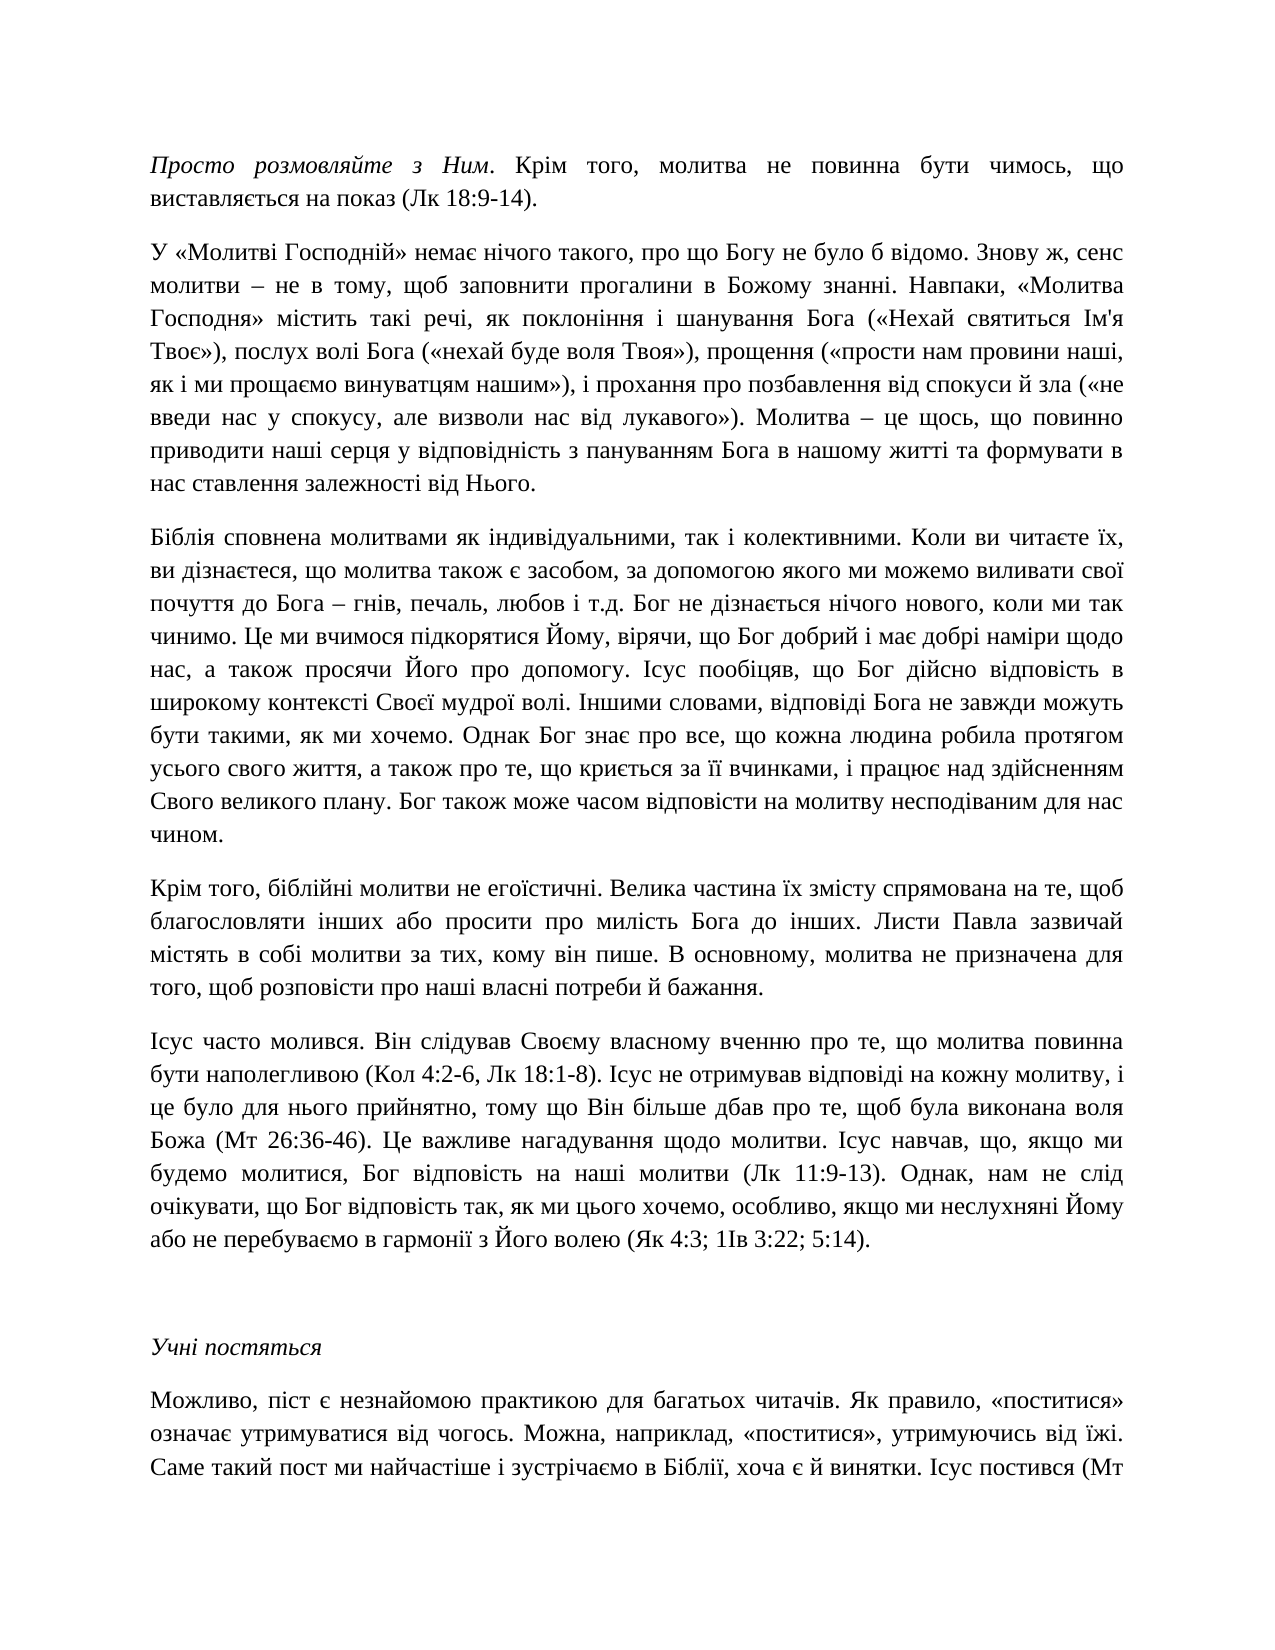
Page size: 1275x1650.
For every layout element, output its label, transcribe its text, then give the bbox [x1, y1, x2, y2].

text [150, 1386, 1125, 1480]
text У «Молитві Господній» немає нічого такого, про що Богу не було б відомо. Знову ж, сенс молитви – не в тому, щоб заповнити прогалини в Божому знанні. Навпаки, «Молитва Господня» містить такі речі, як поклоніння і шанування Бога («Нехай святиться Ім'я Твоє»), послух волі Бога («нехай буде воля Твоя»), прощення («прости нам провини наші, як і ми прощаємо винуватцям нашим»), і прохання про позбавлення від спокуси й зла («не введи нас у спокусу, але визволи нас від лукавого»). Молитва – це щось, що повинно приводити наші серця у відповідність з пануванням Бога в нашому житті та формувати в нас ставлення залежності від Нього. [150, 237, 1125, 497]
text Учні постяться [150, 1332, 1125, 1360]
text Біблія сповнена молитвами як індивідуальними, так і колективними. Коли ви читаєте їх, ви дізнаєтеся, що молитва також є засобом, за допомогою якого ми можемо виливати свої почуття до Бога – гнів, печаль, любов і т.д. Бог не дізнається нічого нового, коли ми так чинимо. Це ми вчимося підкорятися Йому, вірячи, що Бог добрий і має добрі наміри щодо нас, а також просячи Його про допомогу. Ісус пообіцяв, що Бог дійсно відповість в широкому контексті Своєї мудрої волі. Іншими словами, відповіді Бога не завжди можуть бути такими, як ми хочемо. Однак Бог знає про все, що кожна людина робила протягом усього свого життя, а також про те, що криється за її вчинками, і працює над здійсненням Свого великого плану. Бог також може часом відповісти на молитву несподіваним для нас чином. [150, 522, 1125, 848]
text Ісус часто молився. Він слідував Своєму власному вченню про те, що молитва повинна бути наполегливою (Кол 4:2-6, Лк 18:1-8). Ісус не отримував відповіді на кожну молитву, і це було для нього прийнятно, тому що Він більше дбав про те, щоб була виконана воля Божа (Мт 26:36-46). Це важливе нагадування щодо молитви. Ісус навчав, що, якщо ми будемо молитися, Бог відповість на наші молитви (Лк 11:9-13). Однак, нам не слід очікувати, що Бог відповість так, як ми цього хочемо, особливо, якщо ми неслухняні Йому або не перебуваємо в гармонії з Його волею (Як 4:3; 1Ів 3:22; 5:14). [150, 1026, 1125, 1253]
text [150, 150, 1125, 212]
text Крім того, біблійні молитви не егоїстичні. Велика частина їх змісту спрямована на те, щоб благословляти інших або просити про милість Бога до інших. Листи Павла зазвичай містять в собі молитви за тих, кому він пише. В основному, молитва не призначена для того, щоб розповісти про наші власні потреби й бажання. [150, 873, 1125, 1001]
